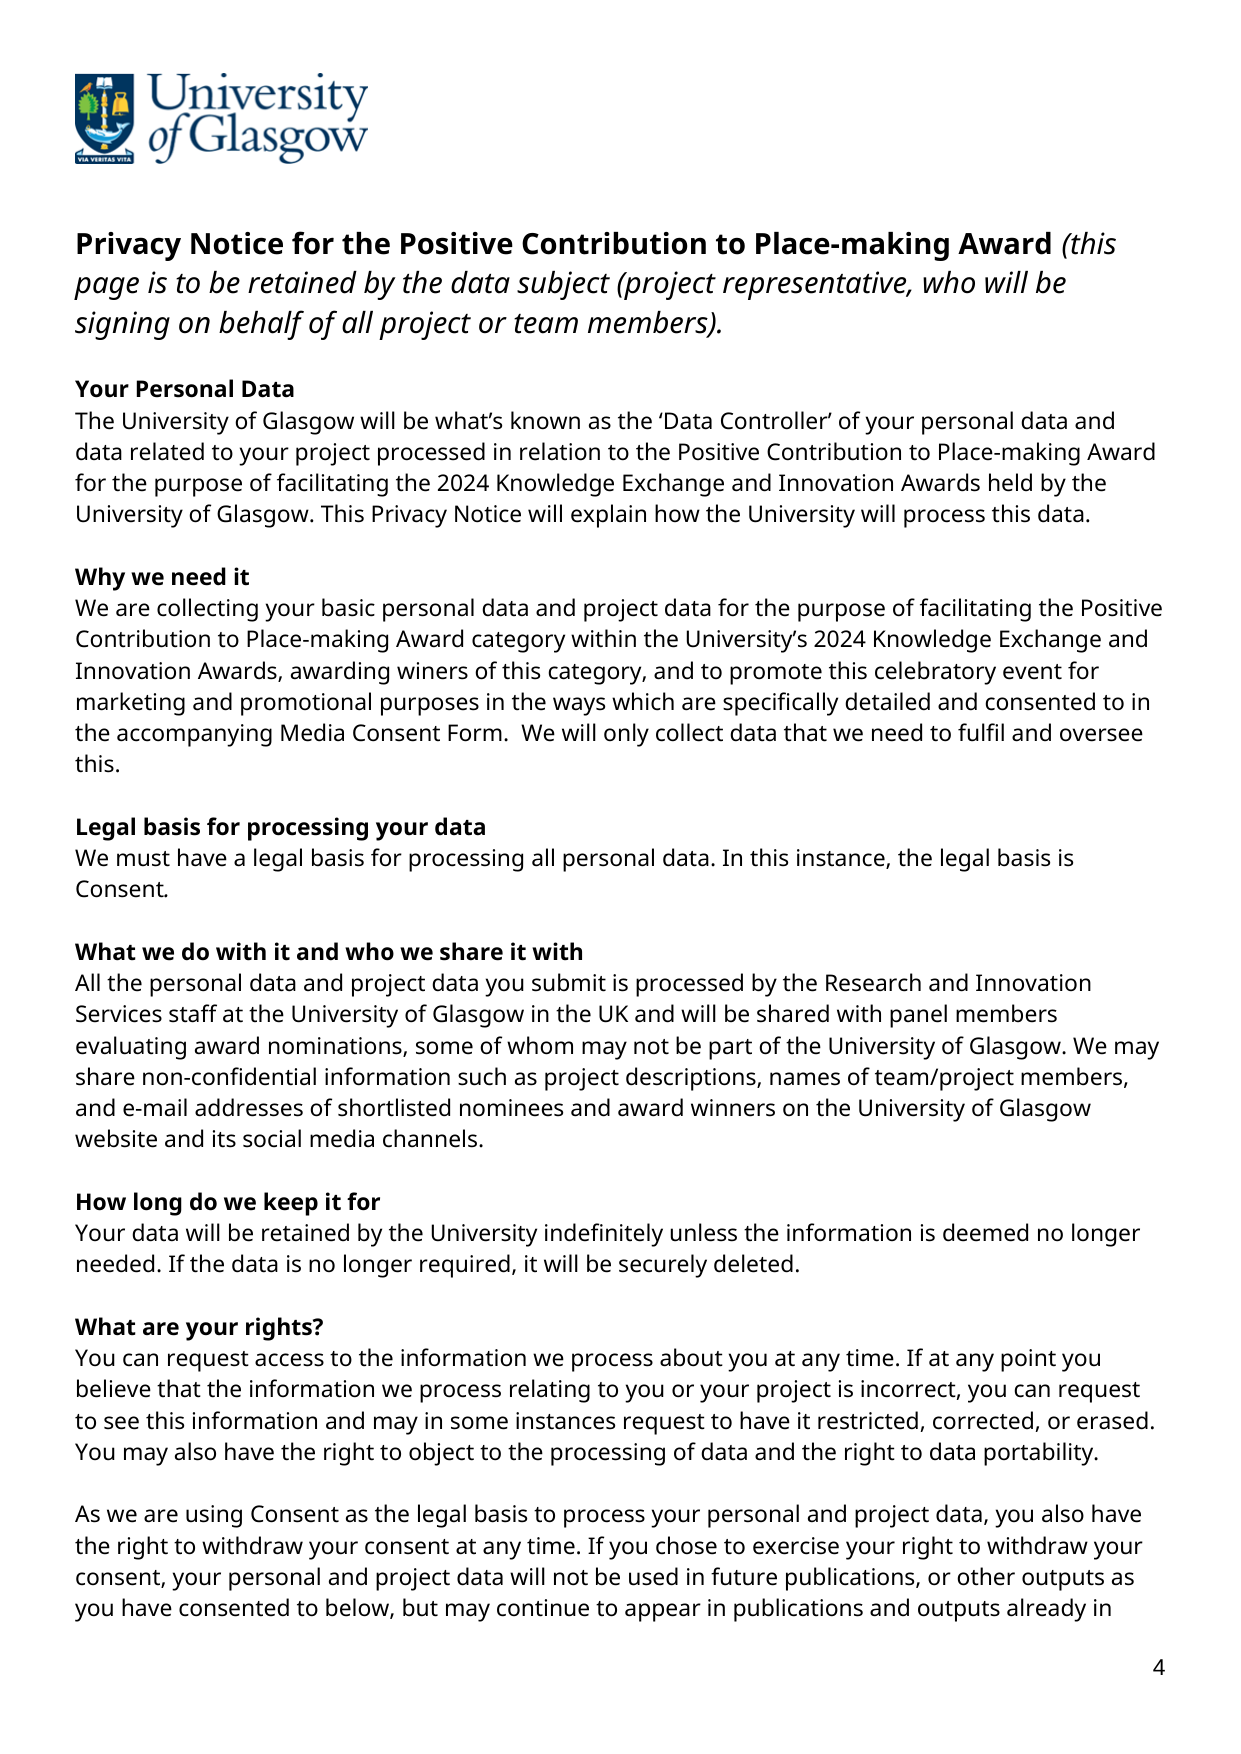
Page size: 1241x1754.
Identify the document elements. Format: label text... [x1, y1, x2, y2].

text What are your rights? [75, 1311, 1165, 1342]
text Legal basis for processing your data [75, 811, 1165, 842]
text What we do with it and who we share it with [75, 936, 1165, 967]
text We must have a legal basis for processing all personal data. In this instance, the legal basis is Consent. [75, 842, 1165, 904]
text How long do we keep it for [75, 1186, 1165, 1217]
text Why we need it [75, 561, 1165, 592]
text You can request access to the information we process about you at any time. If at any point you believe that the information we process relating to you or your project is incorrect, you can request to see this information and may in some instances request to have it restricted, corrected, or erased. You may also have the right to object to the processing of data and the right to data portability. [75, 1342, 1165, 1467]
text All the personal data and project data you submit is processed by the Research and Innovation Services staff at the University of Glasgow in the UK and will be shared with panel members evaluating award nominations, some of whom may not be part of the University of Glasgow. We may share non-confidential information such as project descriptions, names of team/project members, and e-mail addresses of shortlisted nominees and award winners on the University of Glasgow website and its social media channels. [75, 967, 1165, 1154]
text We are collecting your basic personal data and project data for the purpose of facilitating the Positive Contribution to Place-making Award category within the University’s 2024 Knowledge Exchange and Innovation Awards, awarding winers of this category, and to promote this celebratory event for marketing and promotional purposes in the ways which are specifically detailed and consented to in the accompanying Media Consent Form. We will only collect data that we need to fulfil and oversee this. [75, 592, 1165, 779]
text Privacy Notice for the Positive Contribution to Place-making Award (this page is to be retained by the data subject (project representative, who will be signing on behalf of all project or team members). [75, 223, 1165, 342]
picture [75, 73, 368, 164]
text The University of Glasgow will be what’s known as the ‘Data Controller’ of your personal data and data related to your project processed in relation to the Positive Contribution to Place-making Award for the purpose of facilitating the 2024 Knowledge Exchange and Innovation Awards held by the University of Glasgow. This Privacy Notice will explain how the University will process this data. [75, 404, 1165, 529]
text Your data will be retained by the University indefinitely unless the information is deemed no longer needed. If the data is no longer required, it will be securely deleted. [75, 1217, 1165, 1279]
text Your Personal Data [75, 373, 1165, 404]
